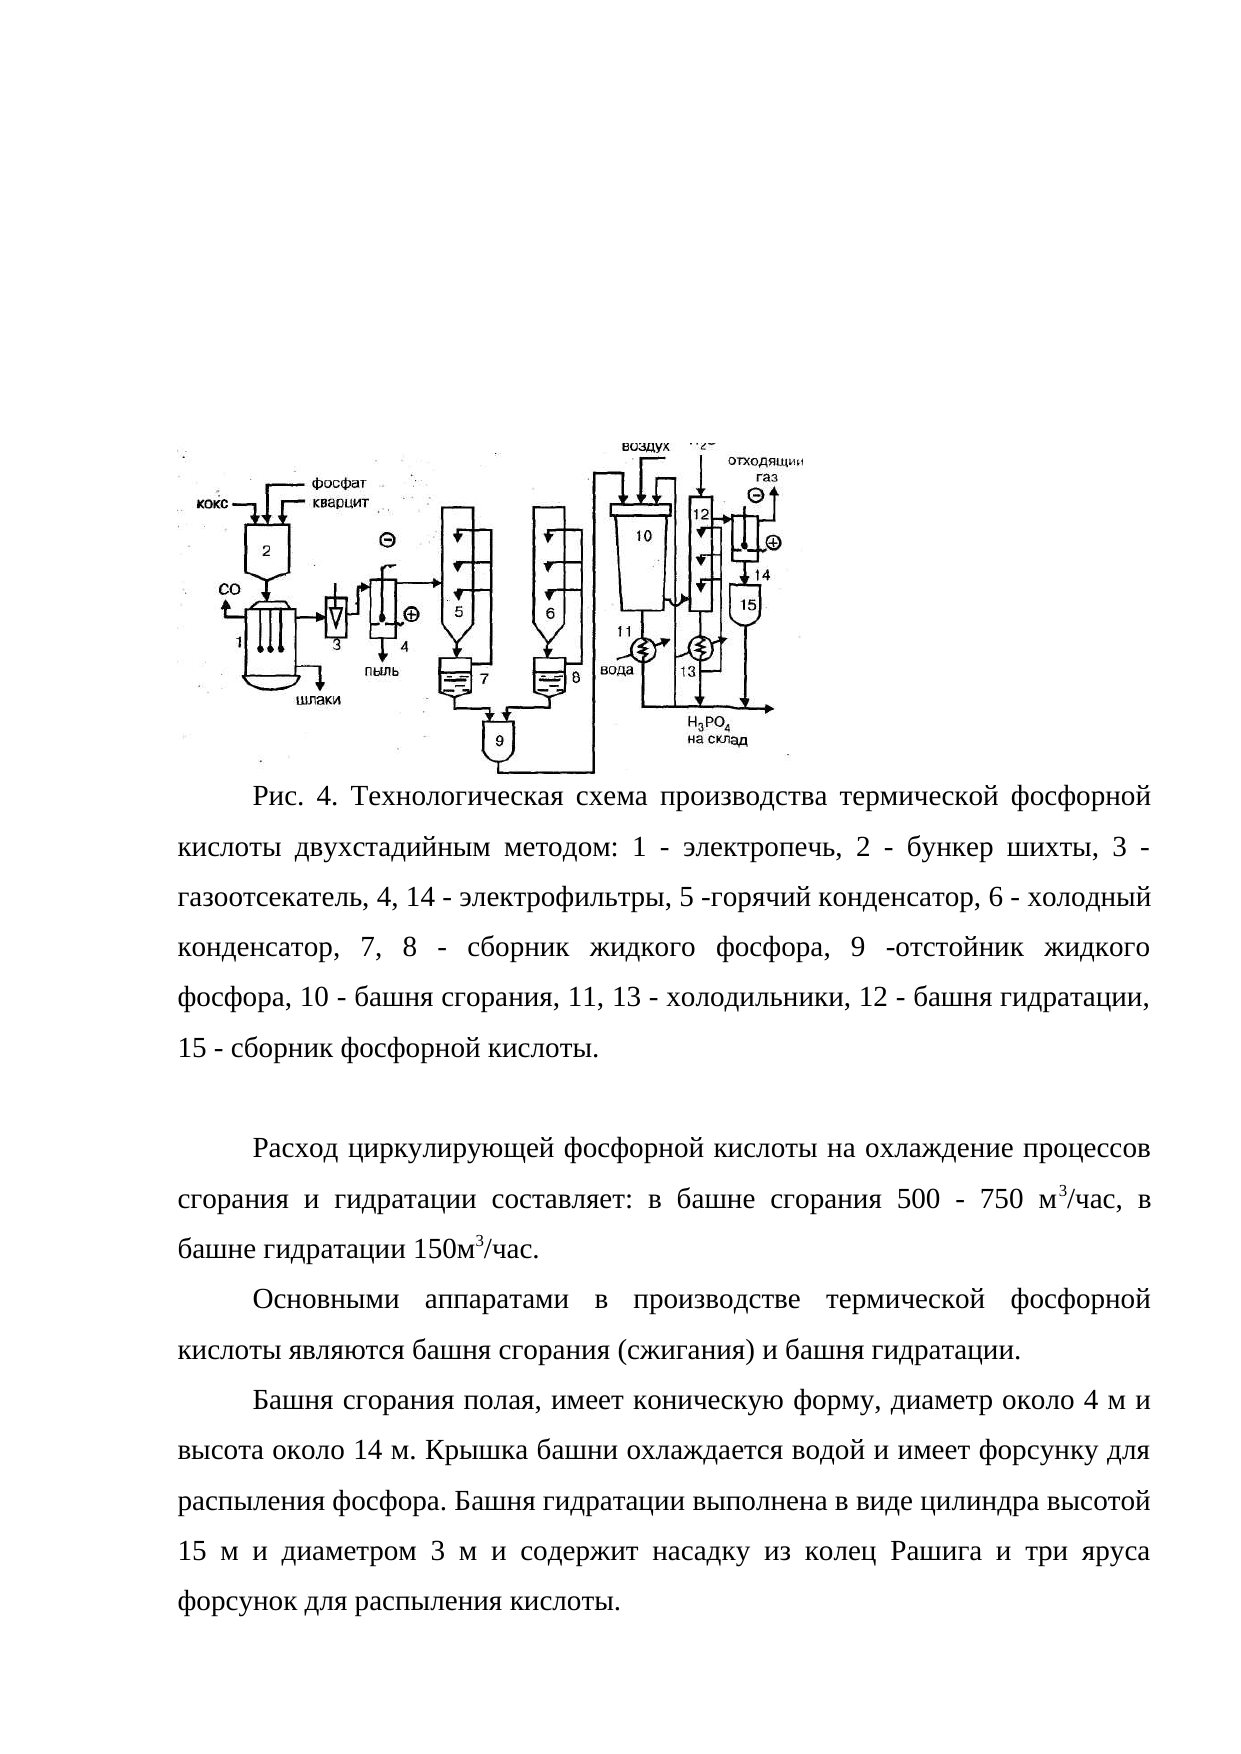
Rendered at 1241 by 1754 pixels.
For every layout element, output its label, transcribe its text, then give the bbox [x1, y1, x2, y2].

text Расход циркулирующей фосфорной кислоты на охлаждение процессов сгорания и гидратации составляет: в башне сгорания 500 - 750 м3/час, в башне гидратации 150м3/час. [177, 1131, 1152, 1265]
text Основными аппаратами в производстве термической фосфорной кислоты являются башня сгорания (сжигания) и башня гидратации. [177, 1281, 1152, 1365]
text Рис. 4. Технологическая схема производства термической фосфорной кислоты двухстадийным методом: 1 - электропечь, 2 - бункер шихты, 3 - газоотсекатель, 4, 14 - электрофильтры, 5 -горячий конденсатор, 6 - холодный конденсатор, 7, 8 - сборник жидкого фосфора, 9 -отстойник жидкого фосфора, 10 - башня сгорания, 11, 13 - холодильники, 12 - башня гидратации, 15 - сборник фосфорной кислоты. [177, 778, 1152, 1063]
picture [177, 443, 803, 779]
text Башня сгорания полая, имеет коническую форму, диаметр около 4 м и высота около 14 м. Крышка башни охлаждается водой и имеет форсунку для распыления фосфора. Башня гидратации выполнена в виде цилиндра высотой 15 м и диаметром 3 м и содержит насадку из колец Рашига и три яруса форсунок для распыления кислоты. [177, 1382, 1152, 1617]
